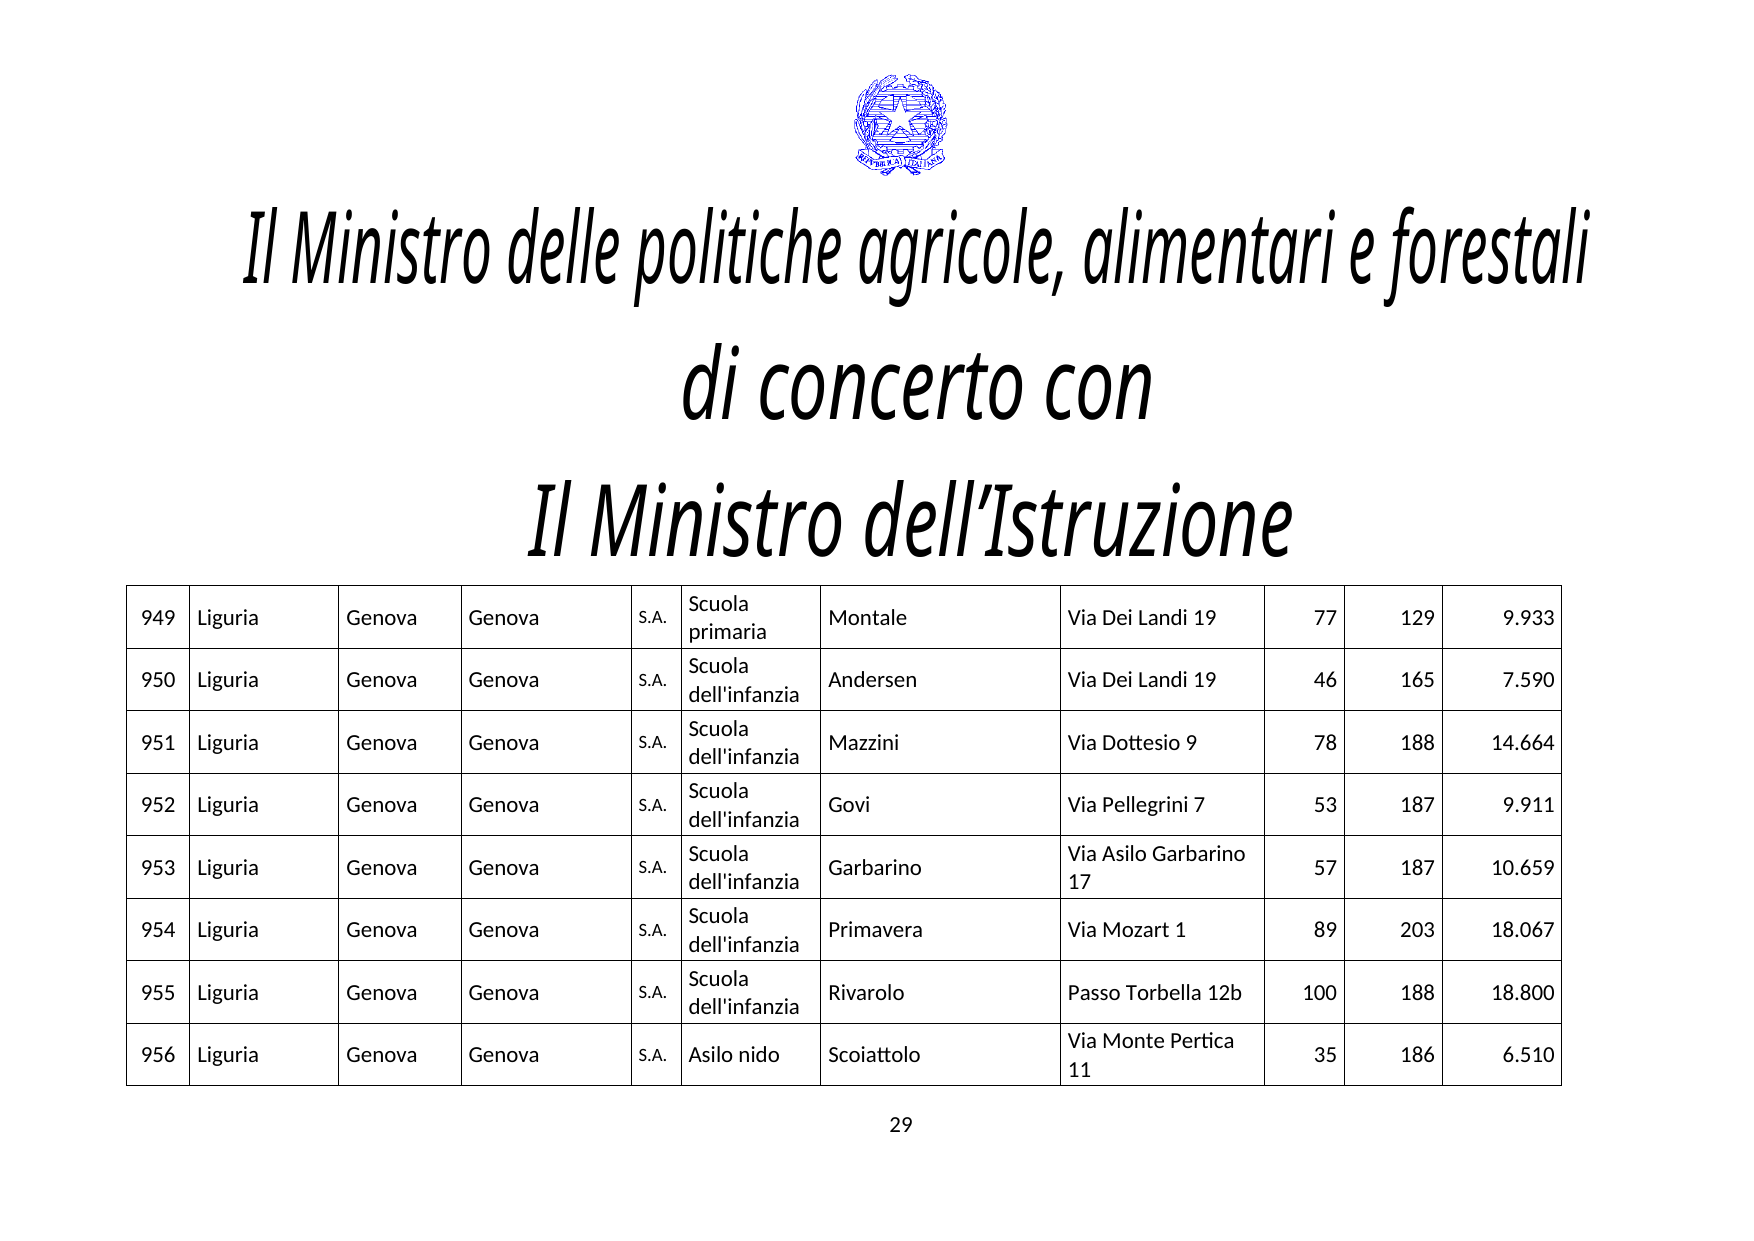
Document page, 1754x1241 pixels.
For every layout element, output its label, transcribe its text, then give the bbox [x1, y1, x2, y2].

table_cell 9.933 [1443, 586, 1561, 648]
table_cell Genova [462, 774, 631, 835]
table_cell Via Monte Pertica 11 [1061, 1024, 1264, 1085]
table_cell Garbarino [821, 836, 1060, 898]
table_cell Liguria [190, 649, 338, 710]
table_cell Genova [462, 836, 631, 898]
table_cell Genova [339, 836, 461, 898]
table_cell 14.664 [1443, 711, 1561, 773]
table_cell S.A. [632, 961, 681, 1023]
table_cell Via Dei Landi 19 [1061, 649, 1264, 710]
table_cell 165 [1345, 649, 1442, 710]
table_cell Liguria [190, 711, 338, 773]
table_cell 203 [1345, 899, 1442, 960]
table_cell Scoiattolo [821, 1024, 1060, 1085]
table_cell Via Pellegrini 7 [1061, 774, 1264, 835]
table_cell Genova [339, 586, 461, 648]
table_cell 77 [1265, 586, 1344, 648]
table_cell Genova [339, 961, 461, 1023]
table_cell 18.067 [1443, 899, 1561, 960]
table_cell Scuola dell'infanzia [682, 961, 820, 1023]
table_cell Rivarolo [821, 961, 1060, 1023]
table_cell 951 [127, 711, 189, 773]
table_cell Genova [462, 649, 631, 710]
table_cell Via Asilo Garbarino 17 [1061, 836, 1264, 898]
table_cell 954 [127, 899, 189, 960]
table_cell 952 [127, 774, 189, 835]
table_cell Liguria [190, 774, 338, 835]
table_cell S.A. [632, 899, 681, 960]
table_cell 53 [1265, 774, 1344, 835]
table_cell Genova [462, 1024, 631, 1085]
table_cell Genova [339, 774, 461, 835]
table_cell Genova [339, 899, 461, 960]
table_cell 956 [127, 1024, 189, 1085]
table_cell Scuola dell'infanzia [682, 711, 820, 773]
picture [853, 73, 948, 177]
table_cell 953 [127, 836, 189, 898]
table_cell 186 [1345, 1024, 1442, 1085]
table_cell 78 [1265, 711, 1344, 773]
table_cell 6.510 [1443, 1024, 1561, 1085]
table_cell S.A. [632, 774, 681, 835]
table_cell Scuola primaria [682, 586, 820, 648]
table_cell Genova [462, 899, 631, 960]
table_cell S.A. [632, 836, 681, 898]
table_cell Primavera [821, 899, 1060, 960]
table_cell 129 [1345, 586, 1442, 648]
table_cell Andersen [821, 649, 1060, 710]
table_cell Liguria [190, 586, 338, 648]
table_cell Asilo nido [682, 1024, 820, 1085]
table_cell Genova [339, 649, 461, 710]
table_cell Genova [339, 711, 461, 773]
table_cell Genova [462, 586, 631, 648]
table_cell Montale [821, 586, 1060, 648]
table_cell 10.659 [1443, 836, 1561, 898]
table_cell 57 [1265, 836, 1344, 898]
table_cell Scuola dell'infanzia [682, 836, 820, 898]
table_cell 955 [127, 961, 189, 1023]
table_cell 89 [1265, 899, 1344, 960]
table_cell Scuola dell'infanzia [682, 649, 820, 710]
table_cell 9.911 [1443, 774, 1561, 835]
table_cell S.A. [632, 586, 681, 648]
table_cell 187 [1345, 836, 1442, 898]
table_cell 35 [1265, 1024, 1344, 1085]
table_cell Via Mozart 1 [1061, 899, 1264, 960]
table_cell Genova [462, 711, 631, 773]
table_cell Genova [339, 1024, 461, 1085]
table_cell S.A. [632, 711, 681, 773]
table_cell Genova [462, 961, 631, 1023]
table_cell 7.590 [1443, 649, 1561, 710]
table_cell Via Dottesio 9 [1061, 711, 1264, 773]
table_cell 187 [1345, 774, 1442, 835]
table_cell Via Dei Landi 19 [1061, 586, 1264, 648]
table_cell Mazzini [821, 711, 1060, 773]
table_cell Liguria [190, 961, 338, 1023]
table_cell Govi [821, 774, 1060, 835]
table_cell 18.800 [1443, 961, 1561, 1023]
table_cell 950 [127, 649, 189, 710]
table_cell Liguria [190, 1024, 338, 1085]
table_cell Liguria [190, 899, 338, 960]
table_cell 100 [1265, 961, 1344, 1023]
table_cell Scuola dell'infanzia [682, 774, 820, 835]
table_cell Liguria [190, 836, 338, 898]
table_cell 188 [1345, 711, 1442, 773]
table_cell S.A. [632, 1024, 681, 1085]
table_cell 188 [1345, 961, 1442, 1023]
table_cell Scuola dell'infanzia [682, 899, 820, 960]
table_cell 46 [1265, 649, 1344, 710]
table_cell 949 [127, 586, 189, 648]
table_cell Passo Torbella 12b [1061, 961, 1264, 1023]
table_cell S.A. [632, 649, 681, 710]
